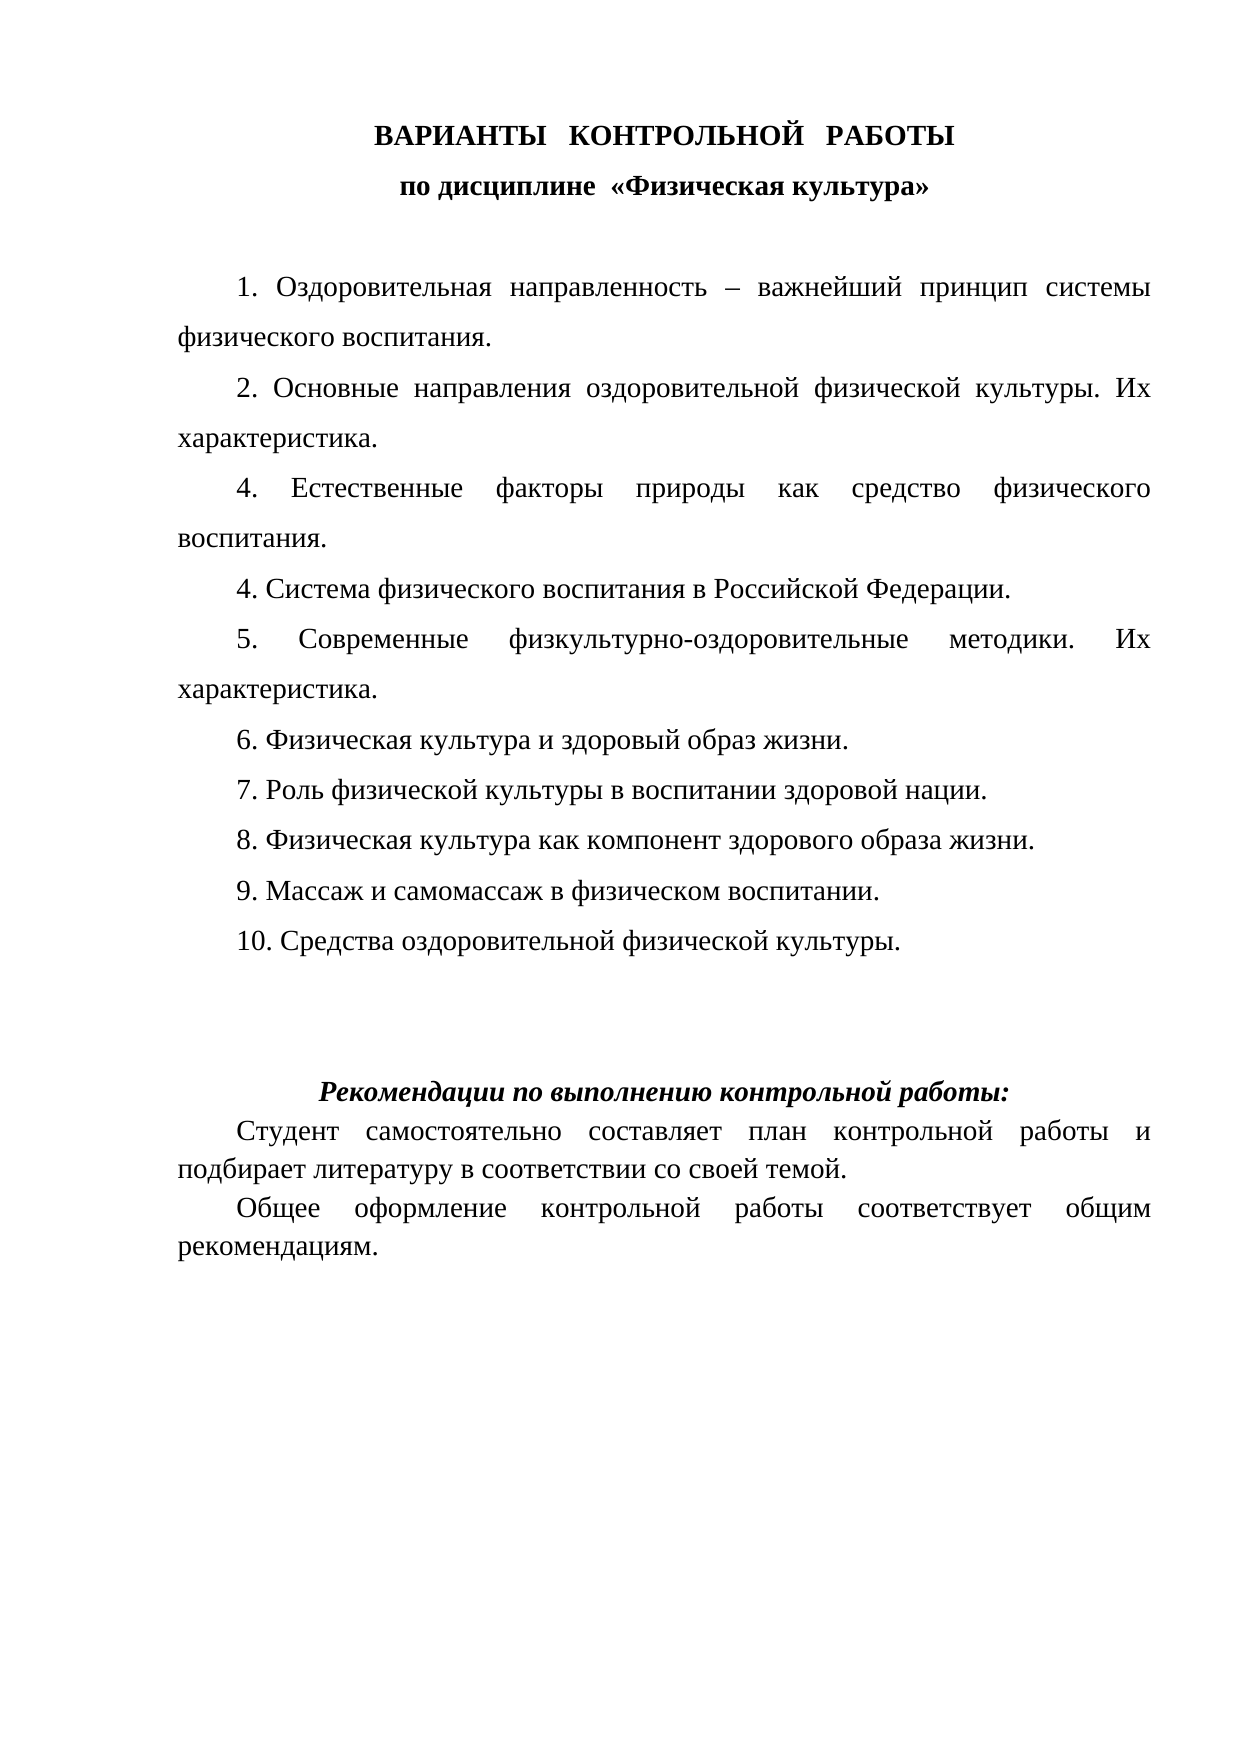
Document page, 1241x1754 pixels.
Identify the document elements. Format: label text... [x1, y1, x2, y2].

text 8. Физическая культура как компонент здорового образа жизни. [177, 822, 1152, 856]
text 10. Средства оздоровительной физической культуры. [177, 923, 1152, 957]
text 4. Система физического воспитания в Российской Федерации. [177, 571, 1152, 604]
text Общее оформление контрольной работы соответствует общим рекомендациям. [177, 1190, 1152, 1262]
text 1. Оздоровительная направленность – важнейший принцип системы физического воспитания. [177, 269, 1152, 353]
text 2. Основные направления оздоровительной физической культуры. Их характеристика. [177, 370, 1152, 453]
text 5. Современные физкультурно-оздоровительные методики. Их характеристика. [177, 621, 1152, 705]
text по дисциплине «Физическая культура» [177, 168, 1152, 202]
text Студент самостоятельно составляет план контрольной работы и подбирает литературу в соответствии со своей темой. [177, 1113, 1152, 1185]
text 7. Роль физической культуры в воспитании здоровой нации. [177, 772, 1152, 806]
text 9. Массаж и самомассаж в физическом воспитании. [177, 873, 1152, 906]
text 4. Естественные факторы природы как средство физического воспитания. [177, 470, 1152, 554]
text 6. Физическая культура и здоровый образ жизни. [177, 722, 1152, 755]
text Рекомендации по выполнению контрольной работы: [177, 1074, 1152, 1108]
text ВАРИАНТЫ КОНТРОЛЬНОЙ РАБОТЫ [177, 118, 1152, 152]
